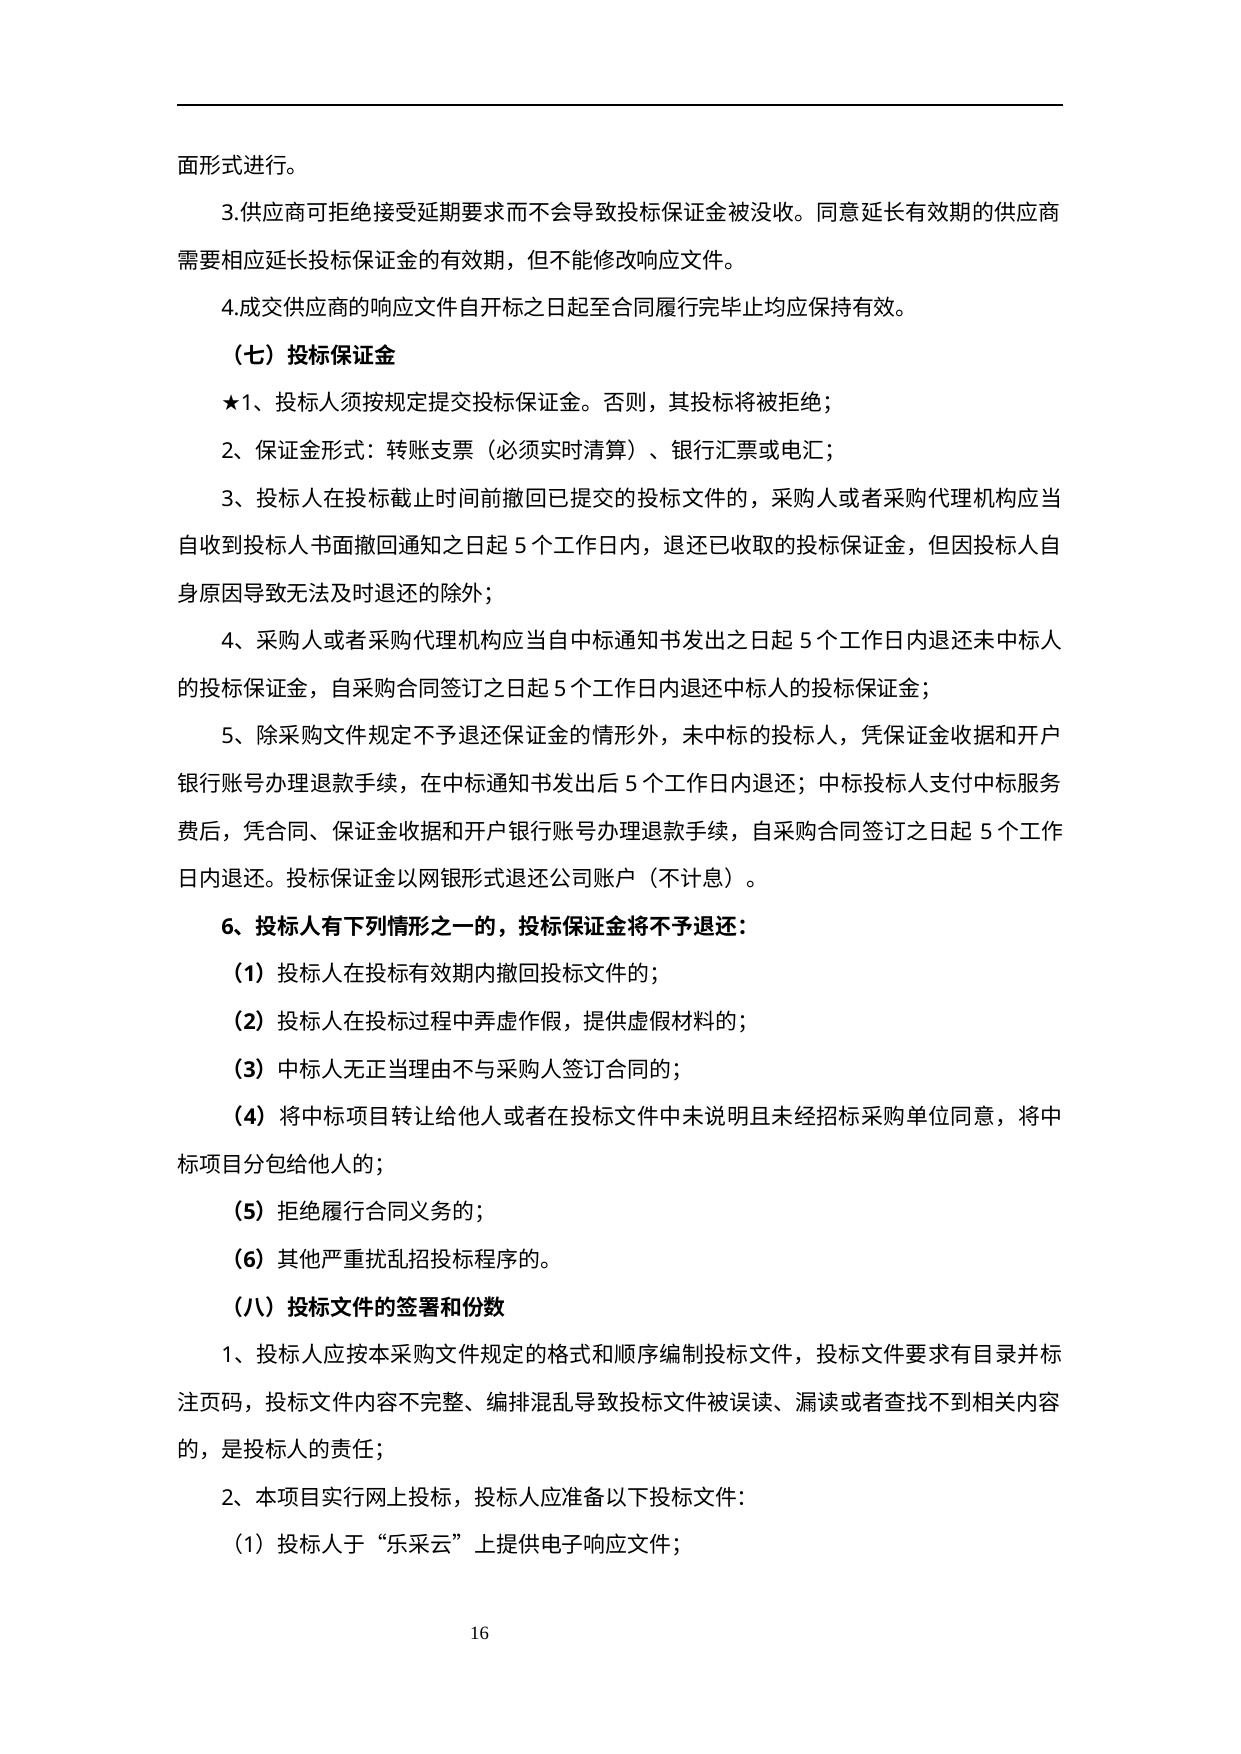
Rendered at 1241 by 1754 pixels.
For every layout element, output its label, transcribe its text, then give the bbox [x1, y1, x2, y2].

text 6、投标人有下列情形之一的，投标保证金将不予退还： [177, 909, 1063, 941]
text 2、保证金形式：转账支票（必须实时清算）、银行汇票或电汇； [177, 433, 1063, 465]
text （1）投标人在投标有效期内撤回投标文件的； [177, 956, 1063, 988]
text （4）将中标项目转让给他人或者在投标文件中未说明且未经招标采购单位同意，将中标项目分包给他人的； [177, 1099, 1063, 1178]
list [177, 148, 1063, 179]
text 1、投标人应按本采购文件规定的格式和顺序编制投标文件，投标文件要求有目录并标注页码，投标文件内容不完整、编排混乱导致投标文件被误读、漏读或者查找不到相关内容的，是投标人的责任； [177, 1337, 1063, 1464]
text （八）投标文件的签署和份数 [177, 1289, 1063, 1321]
list 4.成交供应商的响应文件自开标之日起至合同履行完毕止均应保持有效。 [177, 290, 1063, 322]
text ★1、投标人须按规定提交投标保证金。否则，其投标将被拒绝； [177, 385, 1063, 417]
text （1）投标人于“乐采云”上提供电子响应文件； [177, 1527, 1063, 1559]
text （2）投标人在投标过程中弄虚作假，提供虚假材料的； [177, 1004, 1063, 1036]
text 5、除采购文件规定不予退还保证金的情形外，未中标的投标人，凭保证金收据和开户银行账号办理退款手续，在中标通知书发出后5个工作日内退还；中标投标人支付中标服务费后，凭合同、保证金收据和开户银行账号办理退款手续，自采购合同签订之日起5个工作日内退还。投标保证金以网银形式退还公司账户（不计息）。 [177, 718, 1063, 893]
text 2、本项目实行网上投标，投标人应准备以下投标文件： [177, 1479, 1063, 1511]
text （5）拒绝履行合同义务的； [177, 1194, 1063, 1226]
text （6）其他严重扰乱招投标程序的。 [177, 1242, 1063, 1274]
list （七）投标保证金 [177, 338, 1063, 369]
list 3.供应商可拒绝接受延期要求而不会导致投标保证金被没收。同意延长有效期的供应商需要相应延长投标保证金的有效期，但不能修改响应文件。 [177, 195, 1063, 274]
text 3、投标人在投标截止时间前撤回已提交的投标文件的，采购人或者采购代理机构应当自收到投标人书面撤回通知之日起5个工作日内，退还已收取的投标保证金，但因投标人自身原因导致无法及时退还的除外； [177, 481, 1063, 607]
text （3）中标人无正当理由不与采购人签订合同的； [177, 1052, 1063, 1083]
text 4、采购人或者采购代理机构应当自中标通知书发出之日起5个工作日内退还未中标人的投标保证金，自采购合同签订之日起5个工作日内退还中标人的投标保证金； [177, 623, 1063, 703]
